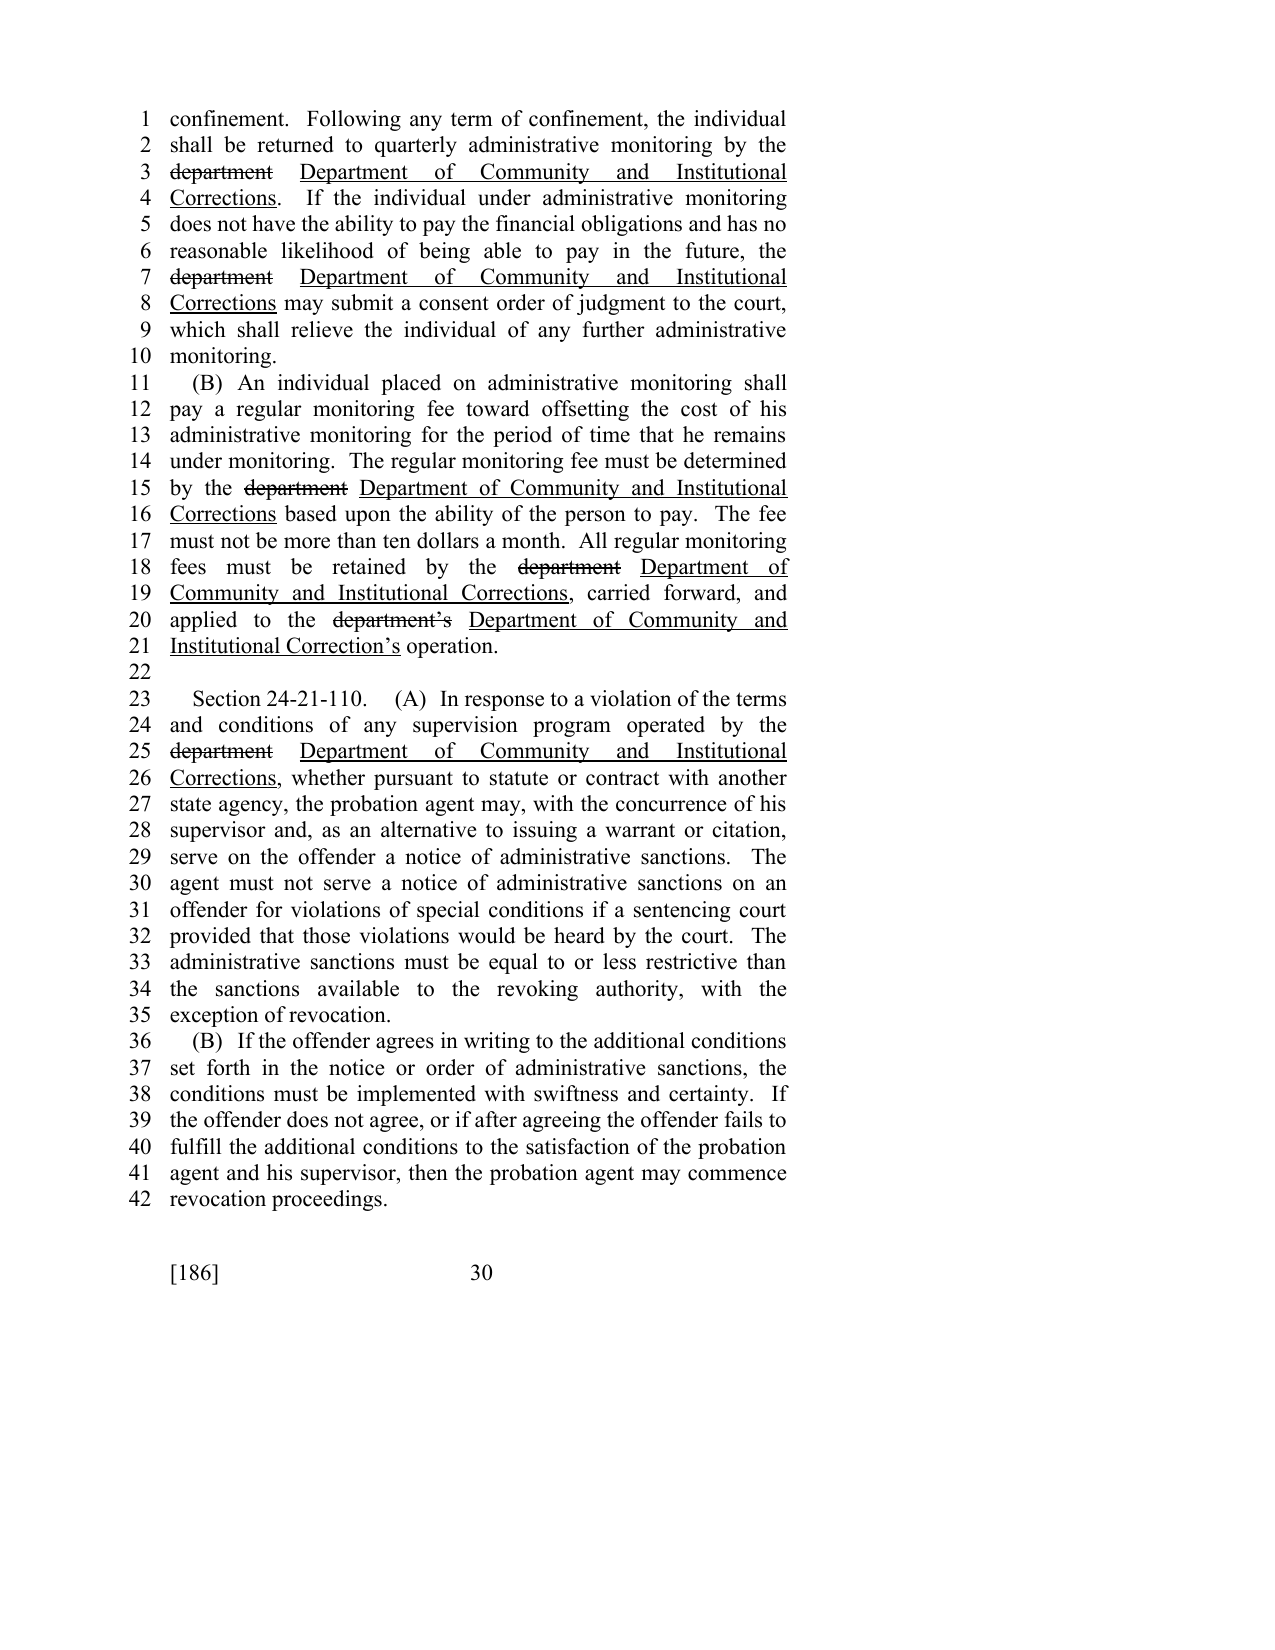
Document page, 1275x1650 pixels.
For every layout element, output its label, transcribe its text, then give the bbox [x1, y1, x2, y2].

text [169, 105, 787, 368]
text (B) An individual placed on administrative monitoring shall pay a regular monitoring fee toward offsetting the cost of his administrative monitoring for the period of time that he remains under monitoring. The regular monitoring fee must be determined by the department Department of Community and Institutional Corrections based upon the ability of the person to pay. The fee must not be more than ten dollars a month. All regular monitoring fees must be retained by the department Department of Community and Institutional Corrections, carried forward, and applied to the department’s Department of Community and Institutional Correction’s operation. [169, 368, 787, 658]
text (B) If the offender agrees in writing to the additional conditions set forth in the notice or order of administrative sanctions, the conditions must be implemented with swiftness and certainty. If the offender does not agree, or if after agreeing the offender fails to fulfill the additional conditions to the satisfaction of the probation agent and his supervisor, then the probation agent may commence revocation proceedings. [169, 1027, 787, 1212]
text Section 24-21-110. (A) In response to a violation of the terms and conditions of any supervision program operated by the department Department of Community and Institutional Corrections, whether pursuant to statute or contract with another state agency, the probation agent may, with the concurrence of his supervisor and, as an alternative to issuing a warrant or citation, serve on the offender a notice of administrative sanctions. The agent must not serve a notice of administrative sanctions on an offender for violations of special conditions if a sentencing court provided that those violations would be heard by the court. The administrative sanctions must be equal to or less restrictive than the sanctions available to the revoking authority, with the exception of revocation. [169, 685, 787, 1027]
